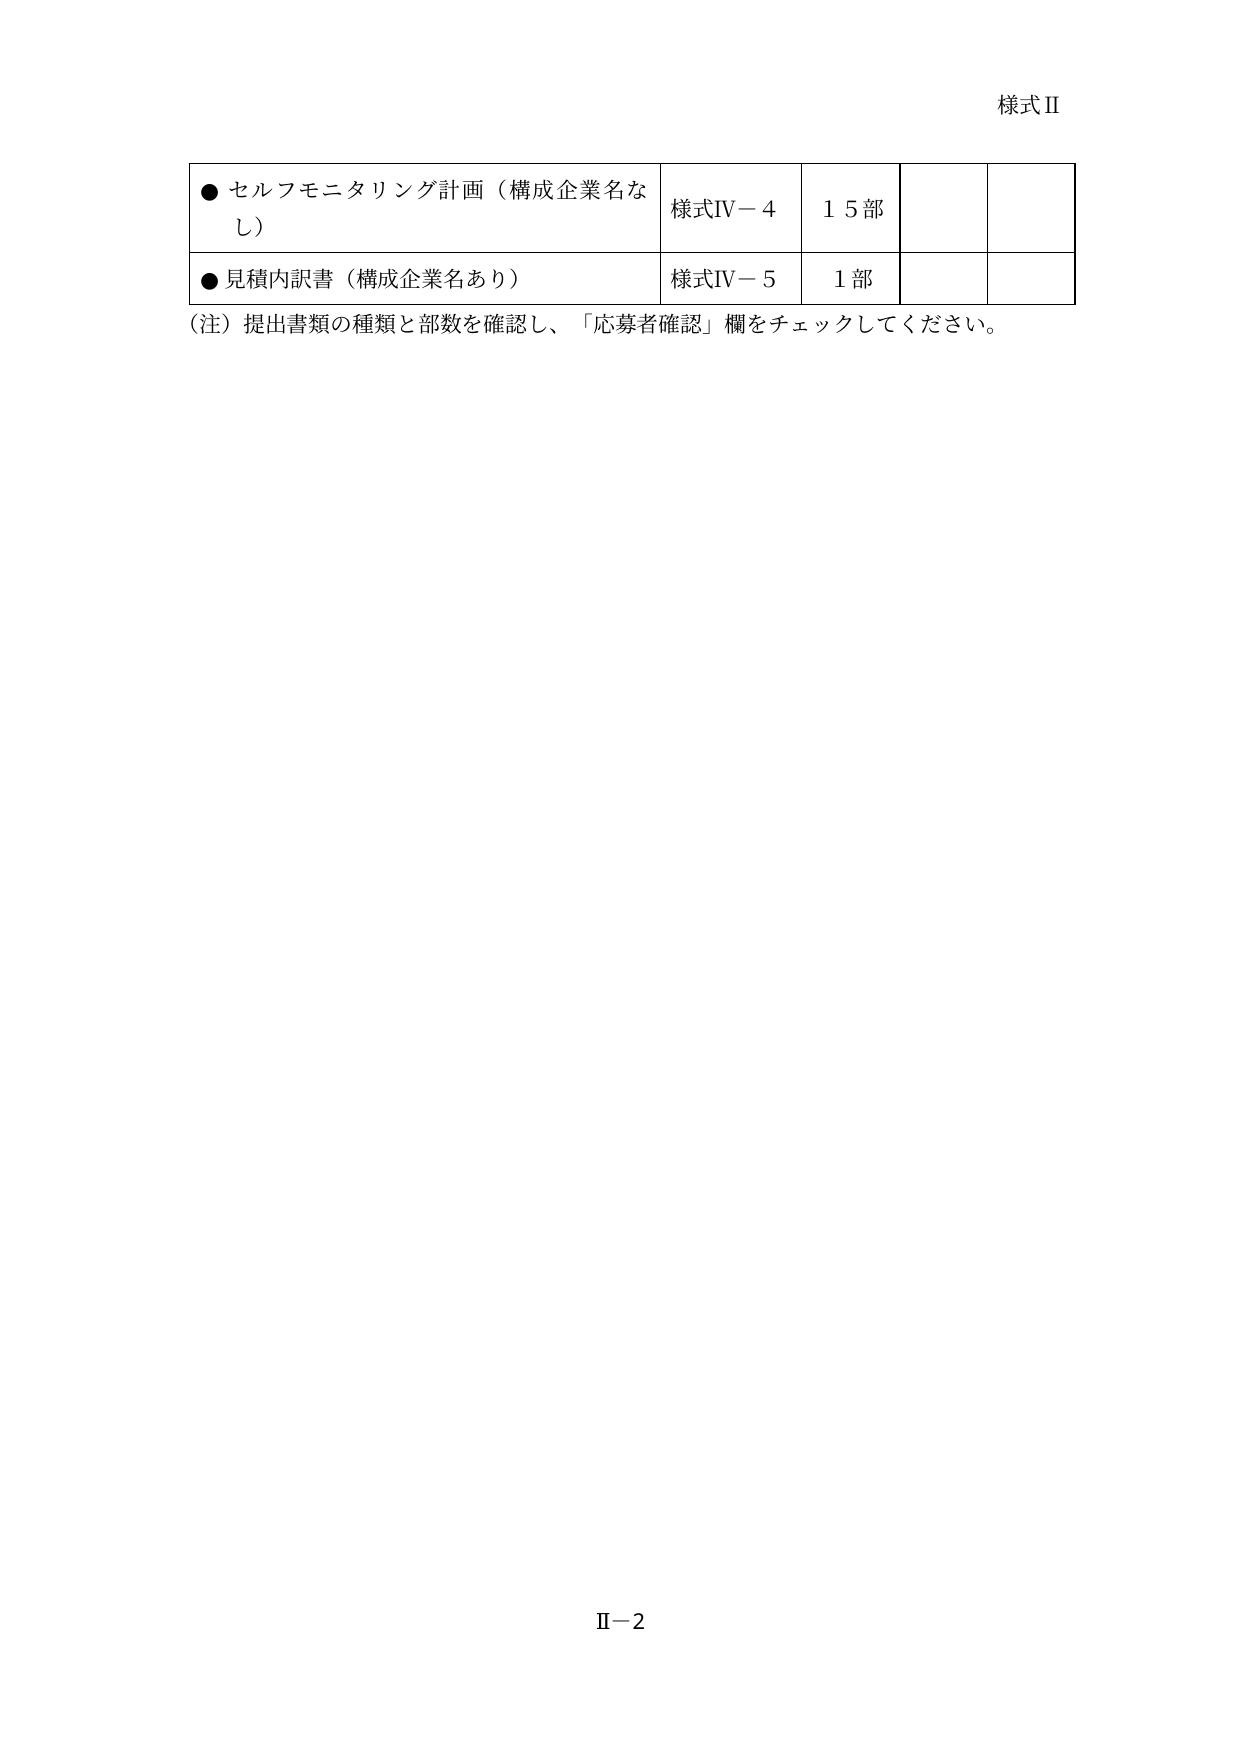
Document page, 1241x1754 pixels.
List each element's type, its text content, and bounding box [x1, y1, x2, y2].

table_cell 様式Ⅳ－５ [661, 253, 801, 304]
table_cell ● 見積内訳書（構成企業名あり） [190, 253, 660, 304]
table_cell １５部 [802, 164, 899, 252]
table_cell １部 [802, 253, 899, 304]
table_cell 様式Ⅳ－４ [661, 164, 801, 252]
table_cell [988, 164, 1074, 252]
table_cell [901, 164, 987, 252]
table_cell [988, 253, 1074, 304]
text （注）提出書類の種類と部数を確認し、「応募者確認」欄をチェックしてください。 [177, 305, 1063, 341]
table_cell [901, 253, 987, 304]
table_cell ● セルフモニタリング計画（構成企業名なし） [190, 164, 660, 252]
